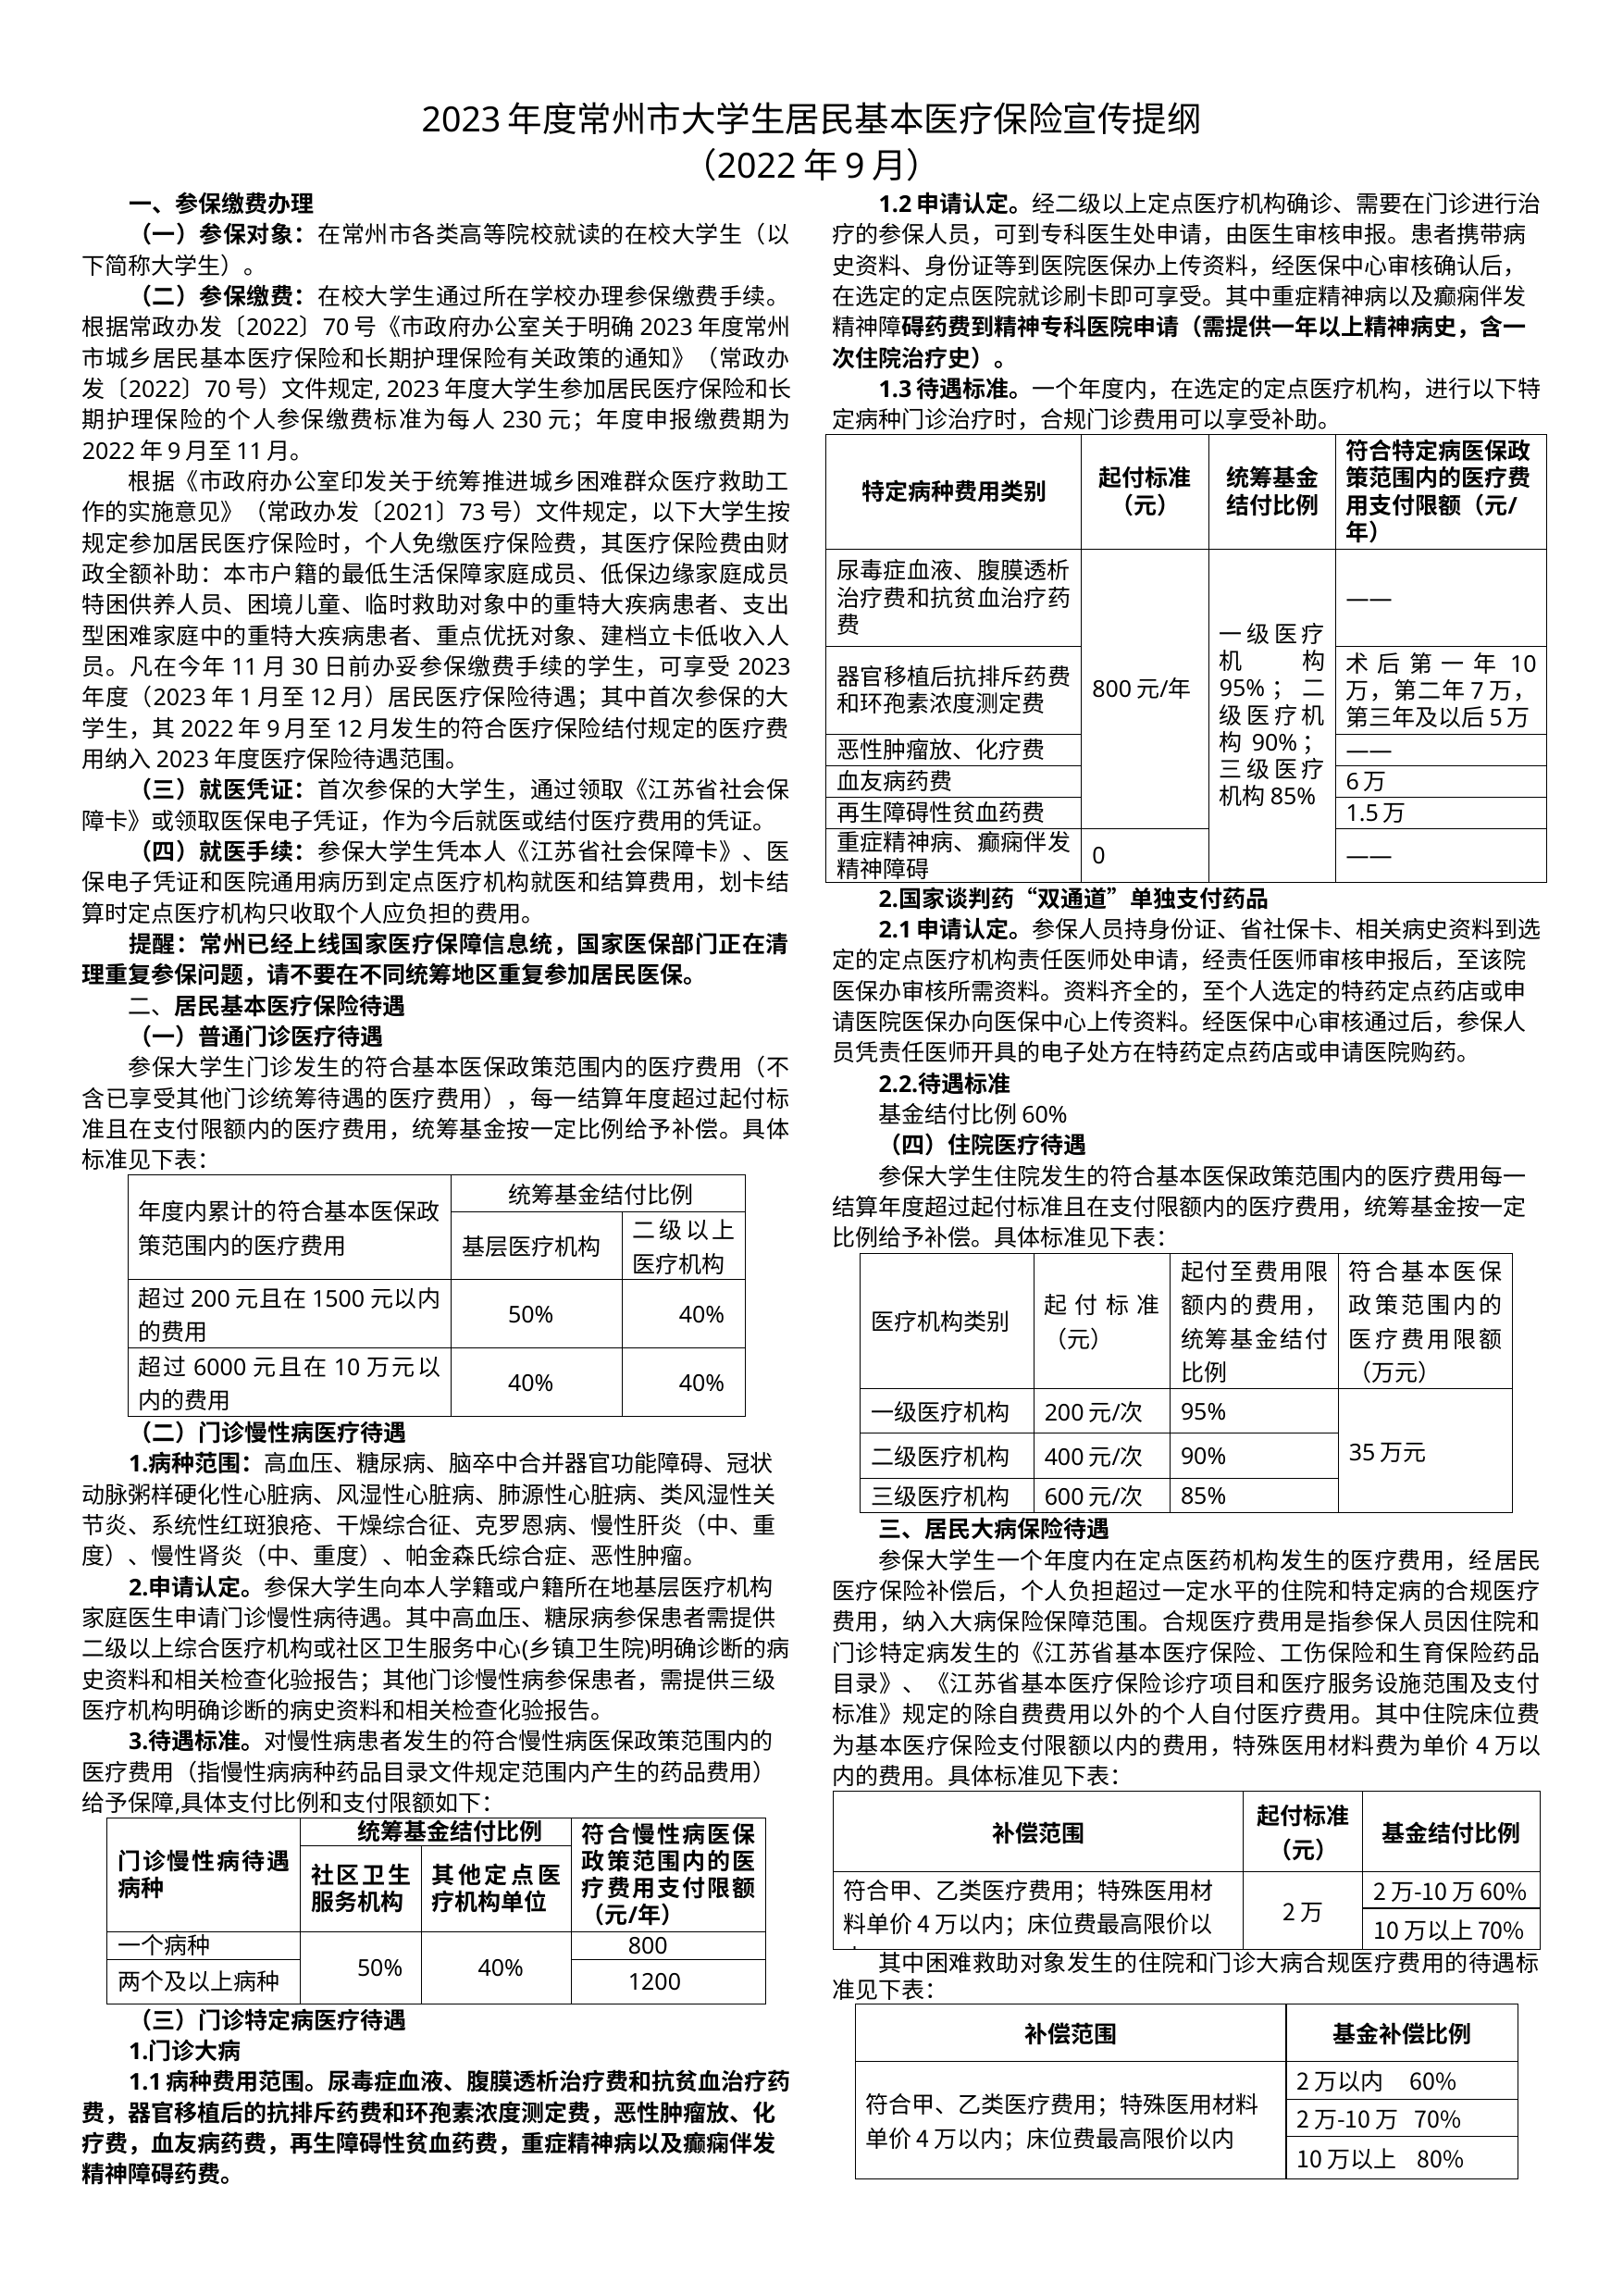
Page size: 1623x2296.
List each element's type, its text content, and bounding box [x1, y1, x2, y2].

table_cell 超过200元且在1500元以内的费用 [129, 1280, 451, 1347]
table_cell 二级医疗机构 [861, 1433, 1034, 1478]
text 1.3待遇标准。一个年度内，在选定的定点医疗机构，进行以下特定病种门诊治疗时，合规门诊费用可以享受补助。 [832, 373, 1541, 434]
table_cell 1.5万 [1336, 798, 1546, 828]
table_cell 术后第一年10万，第二年7万，第三年及以后5万 [1336, 647, 1546, 734]
text （2022年9月） [82, 142, 1541, 188]
table_cell 85% [1171, 1479, 1338, 1512]
table_cell 一级医疗机构95%；二级医疗机构90%；三级医疗机构85% [1209, 550, 1335, 881]
table_header 基金补偿比例 [1287, 2004, 1518, 2061]
table_cell 符合甲、乙类医疗费用；特殊医用材料单价4万以内；床位费最高限价以内 [856, 2062, 1285, 2178]
table_cell 基层医疗机构 [452, 1212, 622, 1279]
text 2.国家谈判药“双通道”单独支付药品 [832, 883, 1541, 913]
text （二）参保缴费：在校大学生通过所在学校办理参保缴费手续。根据常政办发〔2022〕70号《市政府办公室关于明确2023年度常州市城乡居民基本医疗保险和长期护理保险有关政策的通知》（常政办发〔2022〕70号）文件规定, 2023年度大学生参加居民医疗保险和长期护理保险的个人参保缴费标准为每人230元；年度申报缴费期为2022年9月至11月。 [82, 280, 791, 465]
table_cell 40% [422, 1932, 571, 2003]
table_cell 器官移植后抗排斥药费和环孢素浓度测定费 [826, 647, 1081, 734]
text 一、参保缴费办理 [82, 188, 791, 218]
table_cell 10万以上 80% [1287, 2137, 1518, 2178]
table_cell 2万 [1244, 1872, 1362, 1949]
table_header 起付标准（元） [1035, 1254, 1170, 1387]
text 2.申请认定。参保大学生向本人学籍或户籍所在地基层医疗机构家庭医生申请门诊慢性病待遇。其中高血压、糖尿病参保患者需提供二级以上综合医疗机构或社区卫生服务中心(乡镇卫生院)明确诊断的病史资料和相关检查化验报告；其他门诊慢性病参保患者，需提供三级医疗机构明确诊断的病史资料和相关检查化验报告。 [82, 1570, 791, 1725]
text 2.1申请认定。参保人员持身份证、省社保卡、相关病史资料到选定的定点医疗机构责任医师处申请，经责任医师审核申报后，至该院医保办审核所需资料。资料齐全的，至个人选定的特药定点药店或申请医院医保办向医保中心上传资料。经医保中心审核通过后，参保人员凭责任医师开具的电子处方在特药定点药店或申请医院购药。 [832, 913, 1541, 1067]
table_cell 恶性肿瘤放、化疗费 [826, 735, 1081, 765]
table_cell 其他定点医疗机构单位 [422, 1846, 571, 1931]
table_cell 35万元 [1339, 1389, 1512, 1512]
text 1.门诊大病 [82, 2035, 791, 2066]
table_header 起付至费用限额内的费用，统筹基金结付比例 [1171, 1254, 1338, 1387]
table_cell 10万以上70% [1363, 1909, 1540, 1949]
table_header 起付标准（元） [1244, 1792, 1362, 1871]
text 其中困难救助对象发生的住院和门诊大病合规医疗费用的待遇标准见下表： [832, 1950, 1541, 2004]
text 参保大学生一个年度内在定点医药机构发生的医疗费用，经居民医疗保险补偿后，个人负担超过一定水平的住院和特定病的合规医疗费用，纳入大病保险保障范围。合规医疗费用是指参保人员因住院和门诊特定病发生的《江苏省基本医疗保险、工伤保险和生育保险药品目录》、《江苏省基本医疗保险诊疗项目和医疗服务设施范围及支付标准》规定的除自费费用以外的个人自付医疗费用。其中住院床位费为基本医疗保险支付限额以内的费用，特殊医用材料费为单价4万以内的费用。具体标准见下表： [832, 1544, 1541, 1791]
table_header 特定病种费用类别 [826, 435, 1081, 549]
text 三、居民大病保险待遇 [832, 1513, 1541, 1544]
table_cell 50% [452, 1280, 622, 1347]
table_cell 600元/次 [1035, 1479, 1170, 1512]
table_cell 尿毒症血液、腹膜透析治疗费和抗贫血治疗药费 [826, 550, 1081, 646]
table_cell —— [1336, 735, 1546, 765]
table_cell 40% [623, 1280, 745, 1347]
table_header 统筹基金结付比例 [452, 1175, 745, 1211]
table_cell 2万以内 60% [1287, 2062, 1518, 2098]
table_header 年度内累计的符合基本医保政策范围内的医疗费用 [129, 1175, 451, 1279]
table_cell 二级以上医疗机构 [623, 1212, 745, 1279]
table_header 统筹基金结付比例 [1209, 435, 1335, 549]
text 1.2申请认定。经二级以上定点医疗机构确诊、需要在门诊进行治疗的参保人员，可到专科医生处申请，由医生审核申报。患者携带病史资料、身份证等到医院医保办上传资料，经医保中心审核确认后，在选定的定点医院就诊刷卡即可享受。其中重症精神病以及癫痫伴发精神障碍药费到精神专科医院申请（需提供一年以上精神病史，含一次住院治疗史）。 [832, 188, 1541, 373]
table_header 补偿范围 [856, 2004, 1285, 2061]
text 二、居民基本医疗保险待遇 [82, 989, 791, 1021]
table_cell 800 [572, 1932, 765, 1959]
text 提醒：常州已经上线国家医疗保障信息统，国家医保部门正在清理重复参保问题，请不要在不同统筹地区重复参加居民医保。 [82, 928, 791, 989]
table_cell 0 [1082, 829, 1208, 881]
text 基金结付比例60% [832, 1098, 1541, 1129]
table_cell 95% [1171, 1389, 1338, 1433]
table_cell 6万 [1336, 766, 1546, 797]
table_cell —— [1336, 550, 1546, 646]
table_cell 50% [301, 1932, 421, 2003]
text （三）门诊特定病医疗待遇 [82, 2004, 791, 2035]
text （四）住院医疗待遇 [832, 1129, 1541, 1160]
table_header 起付标准（元） [1082, 435, 1208, 549]
text 3.待遇标准。对慢性病患者发生的符合慢性病医保政策范围内的医疗费用（指慢性病病种药品目录文件规定范围内产生的药品费用）给予保障,具体支付比例和支付限额如下： [82, 1725, 791, 1818]
text 1.病种范围：高血压、糖尿病、脑卒中合并器官功能障碍、冠状动脉粥样硬化性心脏病、风湿性心脏病、肺源性心脏病、类风湿性关节炎、系统性红斑狼疮、干燥综合征、克罗恩病、慢性肝炎（中、重度）、慢性肾炎（中、重度）、帕金森氏综合症、恶性肿瘤。 [82, 1447, 791, 1570]
table_cell 超过6000元且在10万元以内的费用 [129, 1348, 451, 1416]
table_header 符合慢性病医保政策范围内的医疗费用支付限额（元/年） [572, 1818, 765, 1931]
table_cell 200元/次 [1035, 1389, 1170, 1433]
table_cell 800元/年 [1082, 550, 1208, 828]
table_cell 90% [1171, 1433, 1338, 1478]
table_header 符合基本医保政策范围内的医疗费用限额（万元） [1339, 1254, 1512, 1387]
table_cell 两个及以上病种 [107, 1960, 300, 2003]
text 参保大学生住院发生的符合基本医保政策范围内的医疗费用每一结算年度超过起付标准且在支付限额内的医疗费用，统筹基金按一定比例给予补偿。具体标准见下表： [832, 1160, 1541, 1252]
text 1.1病种费用范围。尿毒症血液、腹膜透析治疗费和抗贫血治疗药费，器官移植后的抗排斥药费和环孢素浓度测定费，恶性肿瘤放、化疗费，血友病药费，再生障碍性贫血药费，重症精神病以及癫痫伴发精神障碍药费。 [82, 2066, 791, 2190]
table_cell 2万-10万60% [1363, 1872, 1540, 1907]
text （四）就医手续：参保大学生凭本人《江苏省社会保障卡》、医保电子凭证和医院通用病历到定点医疗机构就医和结算费用，划卡结算时定点医疗机构只收取个人应负担的费用。 [82, 836, 791, 928]
table_cell 一个病种 [107, 1932, 300, 1959]
table_cell —— [1336, 829, 1546, 881]
text （二）门诊慢性病医疗待遇 [82, 1417, 791, 1447]
table_cell 社区卫生服务机构 [301, 1846, 421, 1931]
text （一）参保对象：在常州市各类高等院校就读的在校大学生（以下简称大学生）。 [82, 218, 791, 280]
table_cell 重症精神病、癫痫伴发精神障碍 [826, 829, 1081, 881]
table_cell 血友病药费 [826, 766, 1081, 797]
table_header 门诊慢性病待遇病种 [107, 1818, 300, 1931]
table_header 统筹基金结付比例 [301, 1818, 571, 1845]
table_header 基金结付比例 [1363, 1792, 1540, 1871]
table_cell 2万-10万 70% [1287, 2100, 1518, 2136]
table_cell 1200 [572, 1960, 765, 2003]
table_cell 40% [452, 1348, 622, 1416]
table_cell 40% [623, 1348, 745, 1416]
text 根据《市政府办公室印发关于统筹推进城乡困难群众医疗救助工作的实施意见》（常政办发〔2021〕73号）文件规定，以下大学生按规定参加居民医疗保险时，个人免缴医疗保险费，其医疗保险费由财政全额补助：本市户籍的最低生活保障家庭成员、低保边缘家庭成员、特困供养人员、困境儿童、临时救助对象中的重特大疾病患者、支出型困难家庭中的重特大疾病患者、重点优抚对象、建档立卡低收入人员。凡在今年11月30日前办妥参保缴费手续的学生，可享受2023年度（2023年1月至12月）居民医疗保险待遇；其中首次参保的大学生，其2022年9月至12月发生的符合医疗保险结付规定的医疗费用纳入2023年度医疗保险待遇范围。 [82, 465, 791, 774]
text 2.2.待遇标准 [832, 1067, 1541, 1098]
text 参保大学生门诊发生的符合基本医保政策范围内的医疗费用（不含已享受其他门诊统筹待遇的医疗费用），每一结算年度超过起付标准且在支付限额内的医疗费用，统筹基金按一定比例给予补偿。具体标准见下表： [82, 1051, 791, 1174]
table_header 补偿范围 [834, 1792, 1243, 1871]
table_cell 一级医疗机构 [861, 1389, 1034, 1433]
table_cell 三级医疗机构 [861, 1479, 1034, 1512]
table_cell 再生障碍性贫血药费 [826, 798, 1081, 828]
text （三）就医凭证：首次参保的大学生，通过领取《江苏省社会保障卡》或领取医保电子凭证，作为今后就医或结付医疗费用的凭证。 [82, 774, 791, 836]
table_cell 符合甲、乙类医疗费用；特殊医用材料单价4万以内；床位费最高限价以内 [834, 1872, 1243, 1949]
text （一）普通门诊医疗待遇 [82, 1021, 791, 1051]
table_cell 400元/次 [1035, 1433, 1170, 1478]
text 2023年度常州市大学生居民基本医疗保险宣传提纲 [82, 95, 1541, 142]
table_header 符合特定病医保政策范围内的医疗费用支付限额（元/年） [1336, 435, 1546, 549]
table_header 医疗机构类别 [861, 1254, 1034, 1387]
